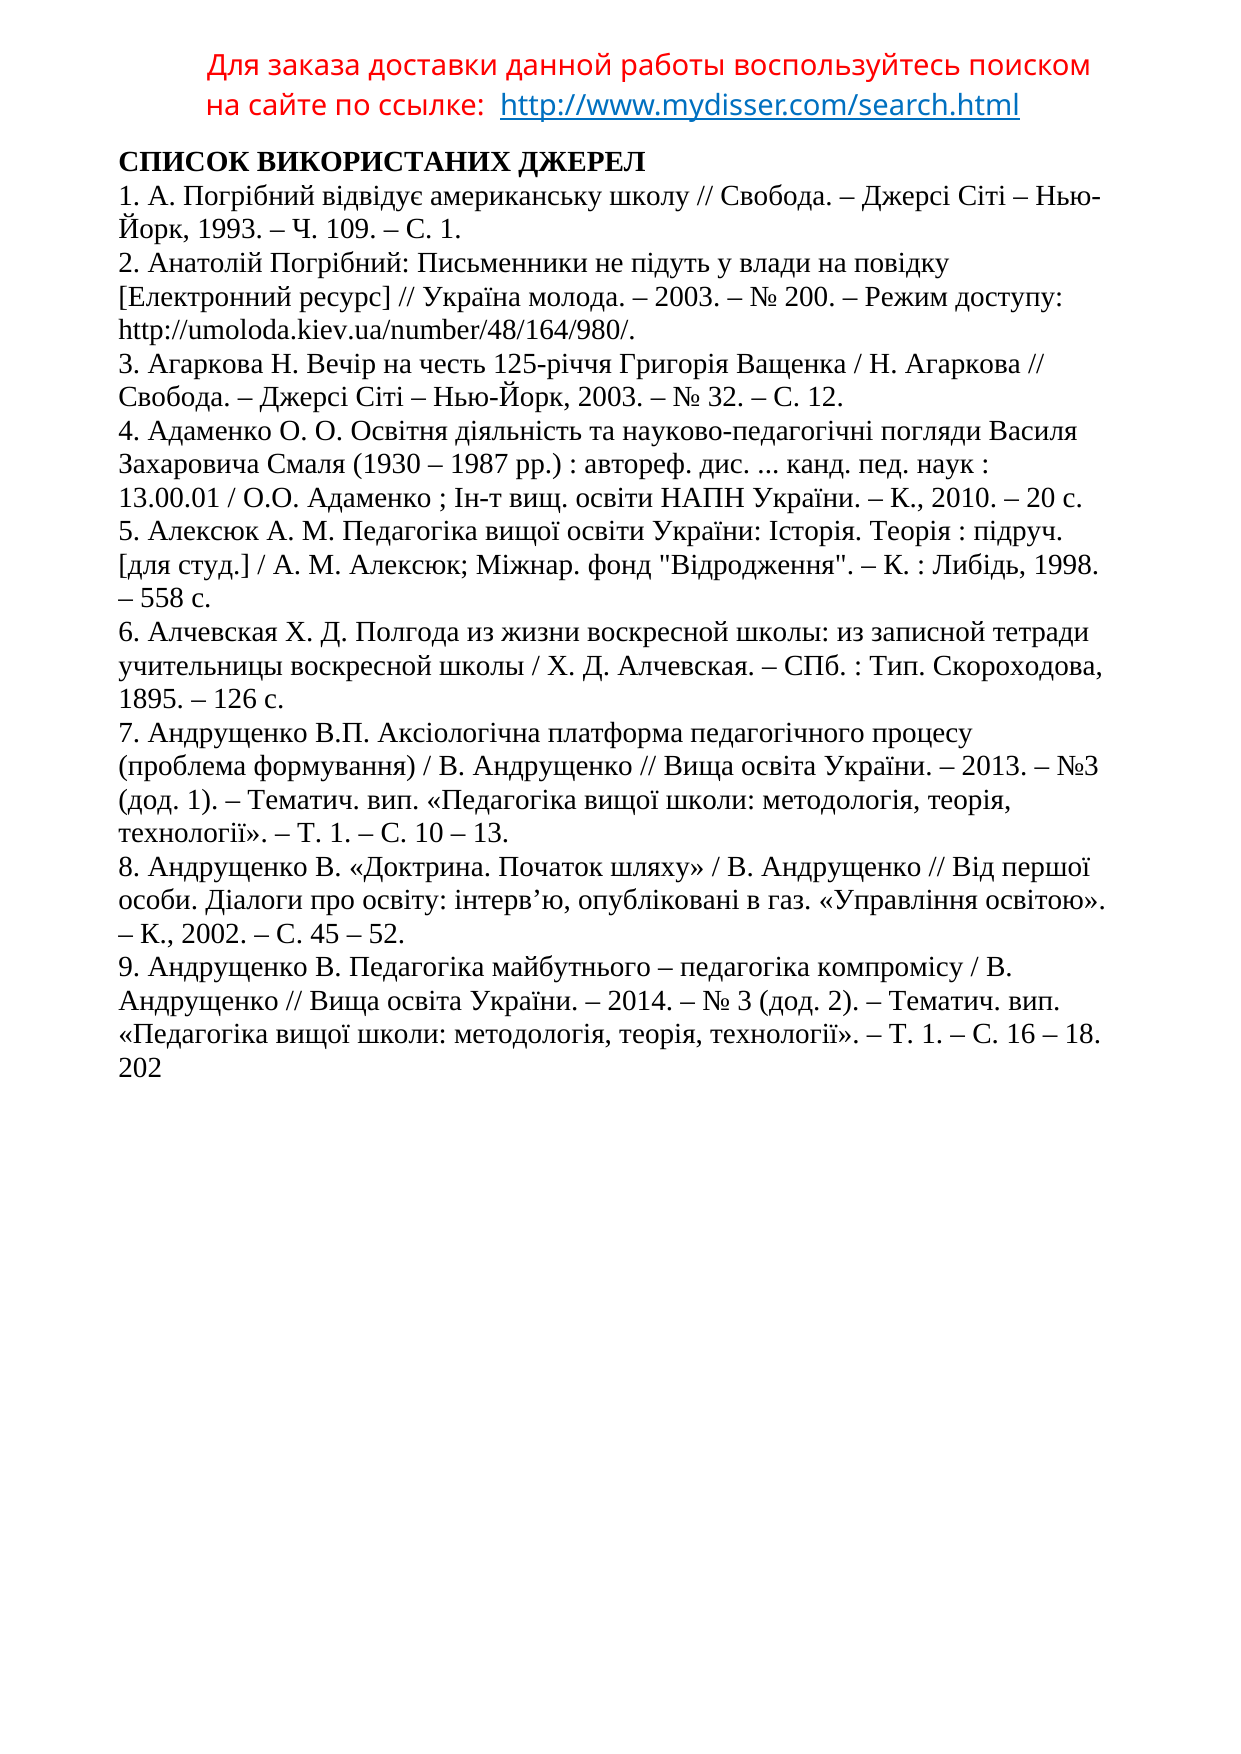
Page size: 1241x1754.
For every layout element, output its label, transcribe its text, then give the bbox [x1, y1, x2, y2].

text 3. Агаркова Н. Вечір на честь 125-річчя Григорія Ващенка / Н. Агаркова // Свобода. – Джерсі Сіті – Нью-Йорк, 2003. – № 32. – С. 12. [118, 346, 1107, 413]
text 5. Алексюк А. М. Педагогіка вищої освіти України: Історія. Теорія : підруч. [для студ.] / А. М. Алексюк; Міжнар. фонд "Відродження". – К. : Либідь, 1998. – 558 c. [118, 513, 1107, 614]
text СПИСОК ВИКОРИСТАНИХ ДЖЕРЕЛ [118, 144, 1107, 178]
text 2. Анатолій Погрібний: Письменники не підуть у влади на повідку [Електронний ресурс] // Україна молода. – 2003. – № 200. – Режим доступу: http://umoloda.kiev.ua/number/48/164/980/. [118, 245, 1107, 346]
text 9. Андрущенко В. Педагогіка майбутнього – педагогіка компромісу / В. Андрущенко // Вища освіта України. – 2014. – № 3 (дод. 2). – Тематич. вип. «Педагогіка вищої школи: методологія, теорія, технології». – Т. 1. – С. 16 – 18. 202 [118, 949, 1107, 1084]
text 4. Адаменко О. О. Освітня діяльність та науково-педагогічні погляди Василя Захаровича Смаля (1930 – 1987 рр.) : автореф. дис. ... канд. пед. наук : 13.00.01 / О.О. Адаменко ; Ін-т вищ. освіти НАПН України. – К., 2010. – 20 с. [118, 413, 1107, 513]
text 8. Андрущенко В. «Доктрина. Початок шляху» / В. Андрущенко // Від першої особи. Діалоги про освіту: інтерв’ю, опубліковані в газ. «Управління освітою». – К., 2002. – С. 45 – 52. [118, 849, 1107, 949]
text 7. Андрущенко В.П. Аксіологічна платформа педагогічного процесу (проблема формування) / В. Андрущенко // Вища освіта України. – 2013. – №3 (дод. 1). – Тематич. вип. «Педагогіка вищої школи: методологія, теорія, технології». – Т. 1. – С. 10 – 13. [118, 715, 1107, 849]
text 1. А. Погрібний відвідує американську школу // Свобода. – Джерсі Сіті – Нью-Йорк, 1993. – Ч. 109. – С. 1. [118, 178, 1107, 245]
text 6. Алчевская Х. Д. Полгода из жизни воскресной школы: из записной тетради учительницы воскресной школы / Х. Д. Алчевская. – СПб. : Тип. Скороходова, 1895. – 126 с. [118, 614, 1107, 715]
